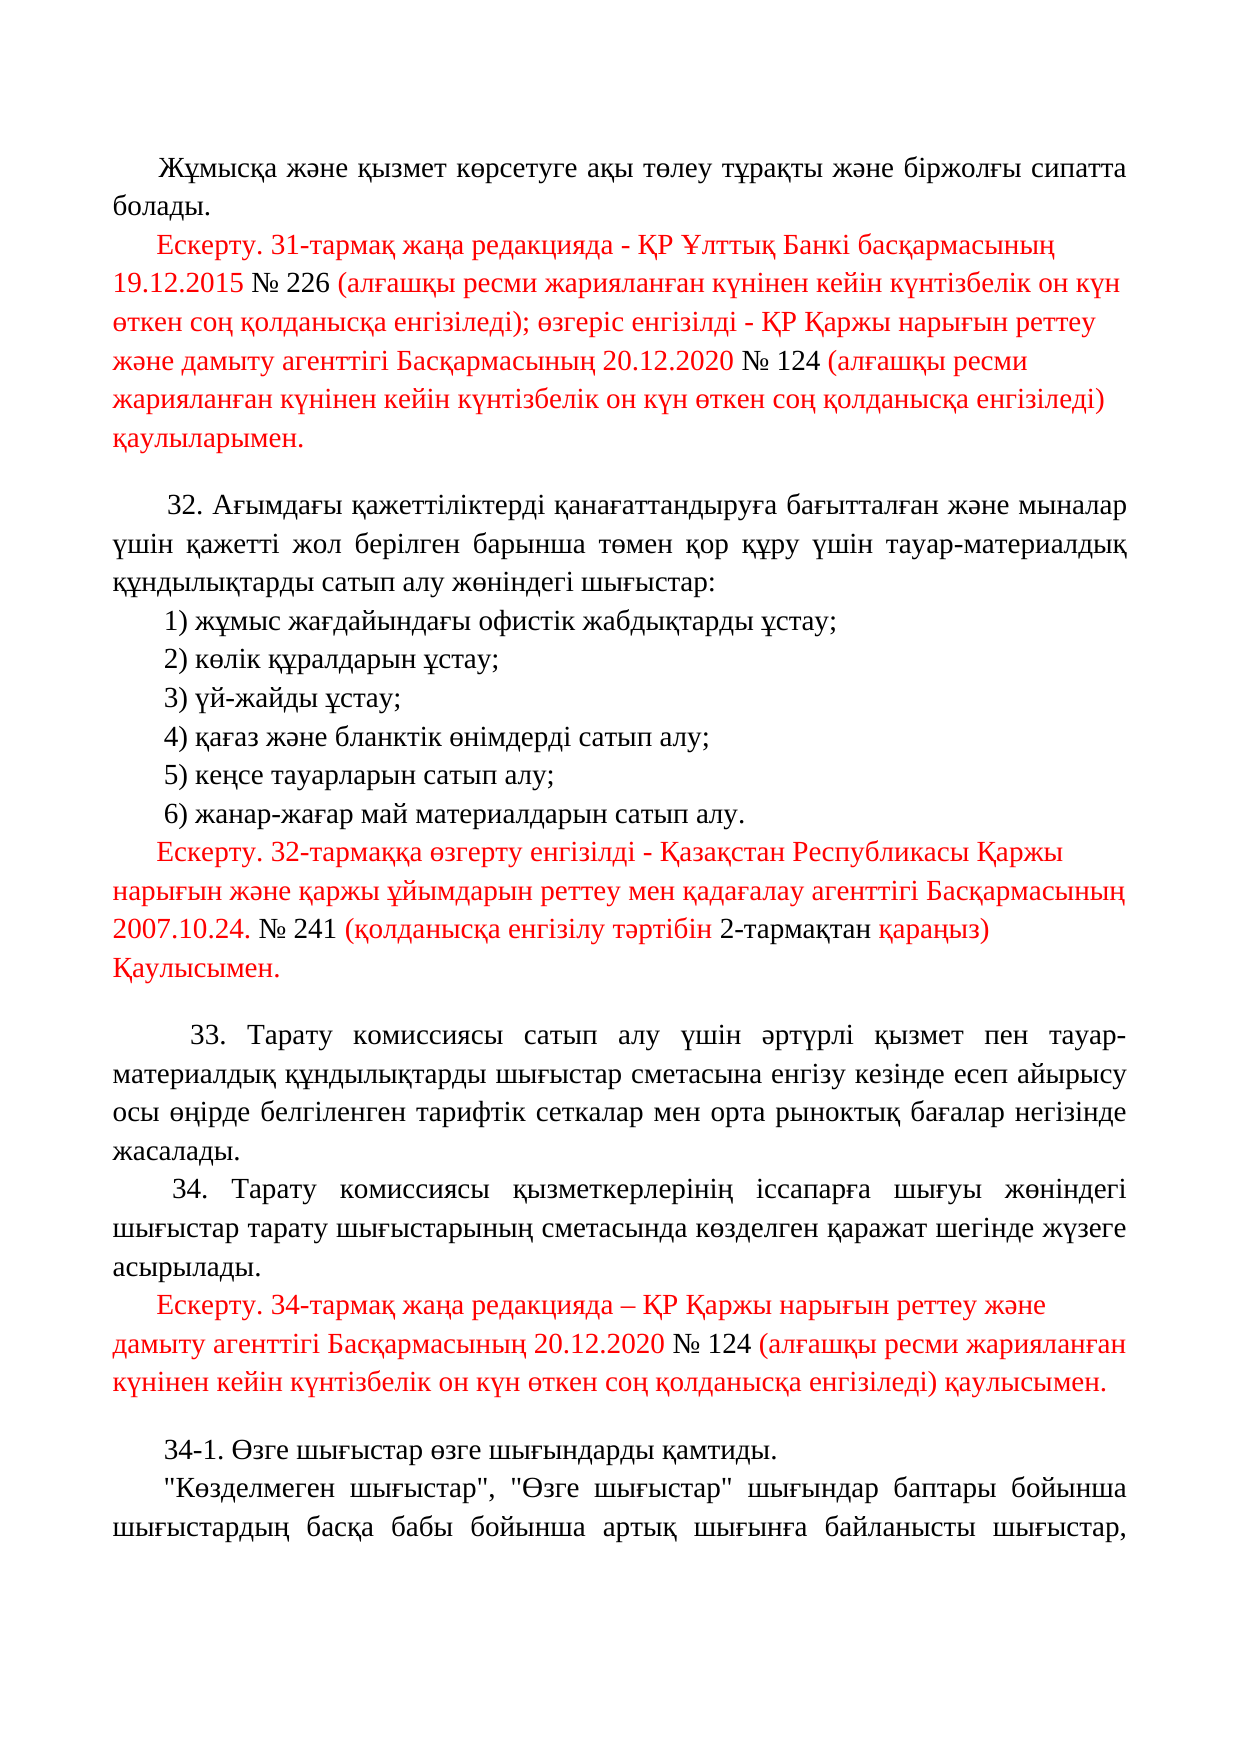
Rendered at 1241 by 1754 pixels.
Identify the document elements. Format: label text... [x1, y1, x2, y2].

text 34-1. Өзге шығыстар өзге шығындарды қамтиды. [112, 1432, 1128, 1466]
text 4) қағаз және бланктiк өнiмдердi сатып алу; [112, 719, 1128, 752]
text 34. Тарату комиссиясы қызметкерлерінің іссапарға шығуы жөніндегі шығыстар тарату шығыстарының сметасында көзделген қаражат шегінде жүзеге асырылады. [112, 1172, 1128, 1282]
text Жұмысқа және қызмет көрсетуге ақы төлеу тұрақты және біржолғы сипатта болады. [112, 150, 1128, 222]
text 3) үй-жайды ұстау; [112, 680, 1128, 714]
text 32. Ағымдағы қажеттiлiктердi қанағаттандыруға бағытталған және мыналар үшiн қажеттi жол берiлген барынша төмен қор құру үшiн тауар-материалдық құндылықтарды сатып алу жөнiндегi шығыстар: [112, 487, 1128, 598]
text Ескерту. 34-тармақ жаңа редакцияда – ҚР Қаржы нарығын реттеу және дамыту агенттігі Басқармасының 20.12.2020 № 124 (алғашқы ресми жарияланған күнінен кейін күнтізбелік он күн өткен соң қолданысқа енгізіледі) қаулысымен. [112, 1287, 1128, 1428]
text 5) кеңсе тауарларын сатып алу; [112, 757, 1128, 791]
text 2) көлiк құралдарын ұстау; [112, 642, 1128, 675]
text 1) жұмыс жағдайындағы офистiк жабдықтарды ұстау; [112, 603, 1128, 637]
text 6) жанар-жағар май материалдарын сатып алу. [112, 796, 1128, 829]
text Ескерту. 32-тармаққа өзгерту енгізілді - Қазақстан Республикасы Қаржы нарығын және қаржы ұйымдарын реттеу мен қадағалау агенттігі Басқармасының 2007.10.24. № 241 (қолданысқа енгізілу тәртібін 2-тармақтан қараңыз) Қаулысымен. [112, 834, 1128, 1014]
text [112, 1471, 1128, 1543]
text Ескерту. 31-тармақ жаңа редакцияда - ҚР Ұлттық Банкі басқармасының 19.12.2015 № 226 (алғашқы ресми жарияланған күнінен кейін күнтізбелік он күн өткен соң қолданысқа енгізіледі); өзгеріс енгізілді - ҚР Қаржы нарығын реттеу және дамыту агенттігі Басқармасының 20.12.2020 № 124 (алғашқы ресми жарияланған күнінен кейін күнтізбелік он күн өткен соң қолданысқа енгізіледі) қаулыларымен. [112, 227, 1128, 483]
text 33. Тарату комиссиясы сатып алу үшiн әртүрлi қызмет пен тауар-материалдық құндылықтарды шығыстар сметасына енгiзу кезiнде есеп айырысу осы өңiрде белгiленген тарифтiк сеткалар мен орта рыноктық бағалар негiзiнде жасалады. [112, 1017, 1128, 1167]
